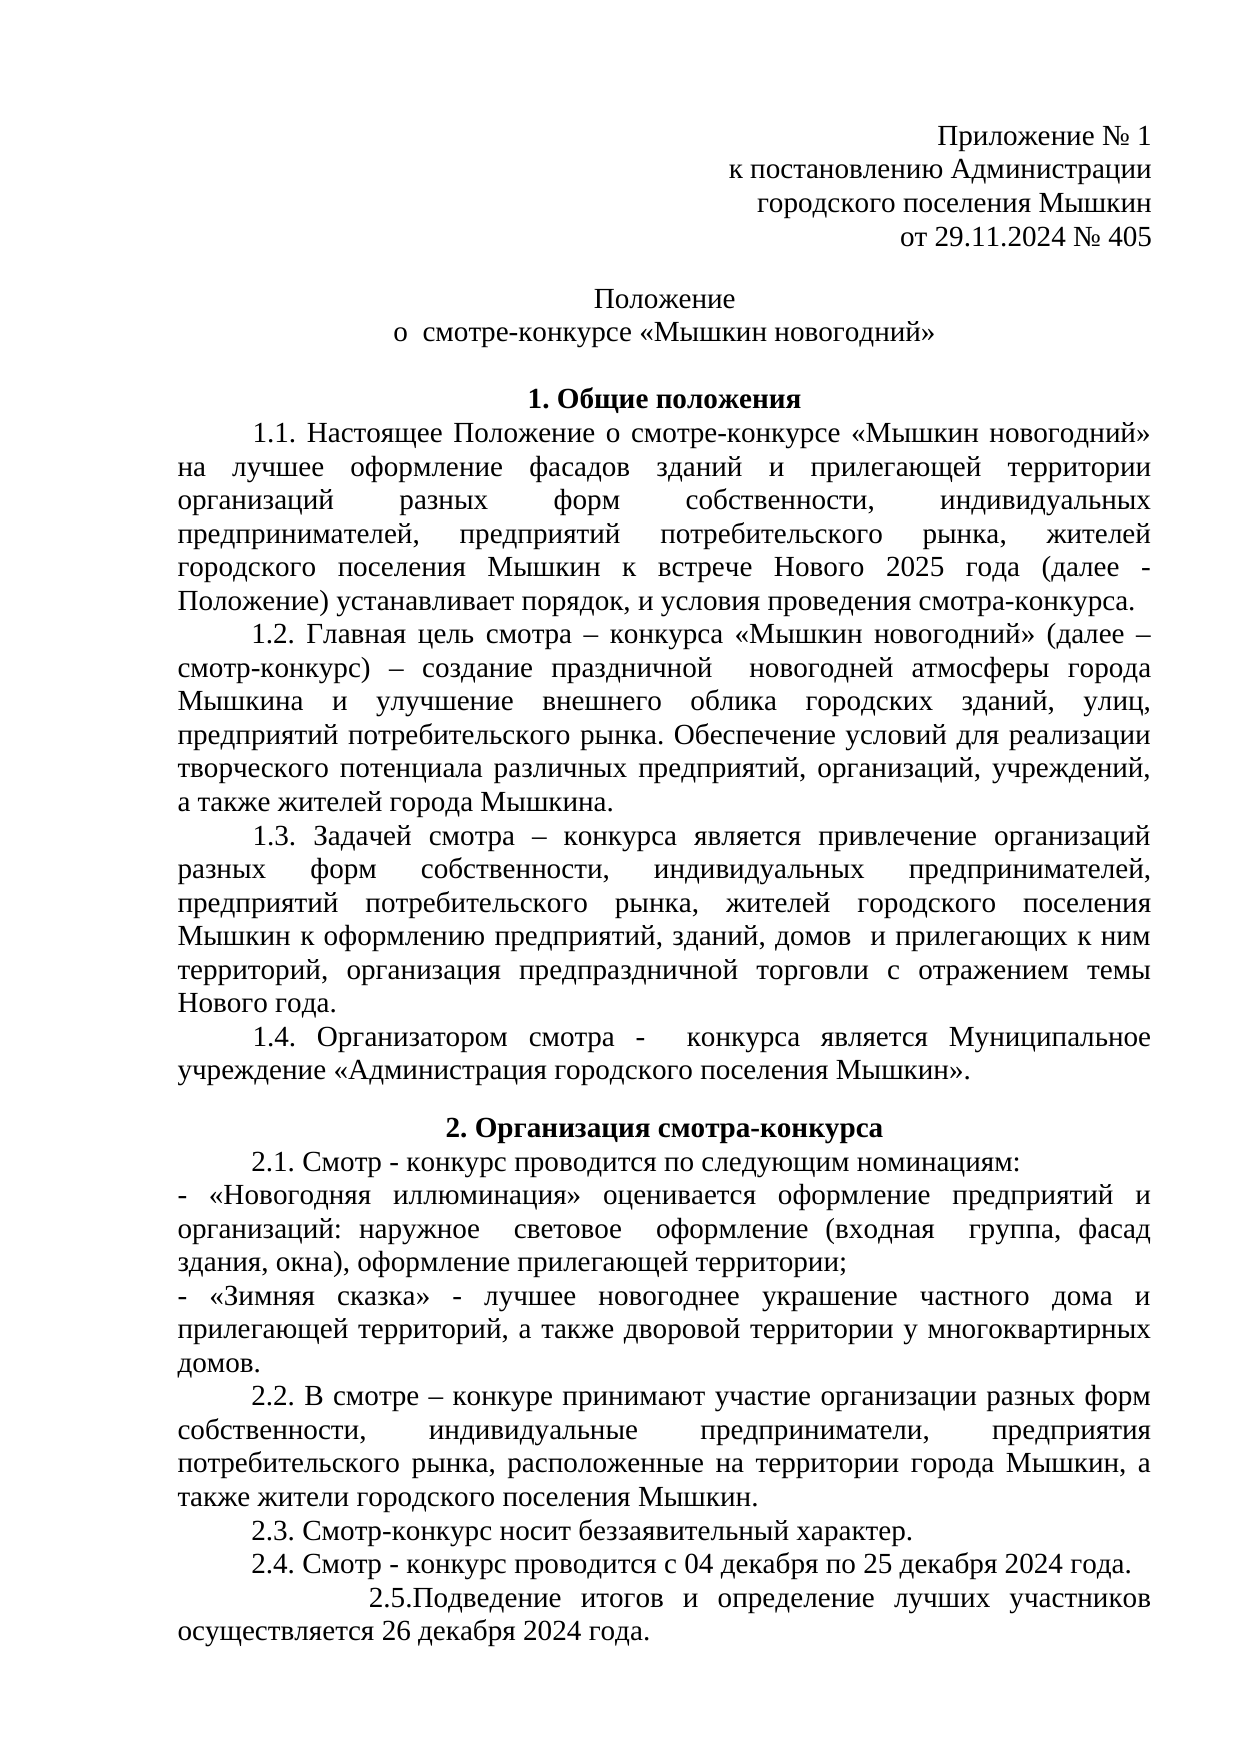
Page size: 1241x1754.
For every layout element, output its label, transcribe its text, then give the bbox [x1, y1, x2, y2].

text 2.5.Подведение итогов и определение лучших участников осуществляется 26 декабря 2024 года. [177, 1580, 1152, 1647]
text от 29.11.2024 № 405 [177, 219, 1152, 252]
text Приложение № 1 [177, 118, 1152, 152]
text 1.2. Главная цель смотра – конкурса «Мышкин новогодний» (далее – смотр-конкурс) – создание праздничной новогодней атмосферы города Мышкина и улучшение внешнего облика городских зданий, улиц, предприятий потребительского рынка. Обеспечение условий для реализации творческого потенциала различных предприятий, организаций, учреждений, а также жителей города Мышкина. [177, 616, 1152, 818]
text Положение [177, 281, 1152, 314]
text - «Новогодняя иллюминация» оценивается оформление предприятий и организаций: наружное световое оформление (входная группа, фасад здания, окна), оформление прилегающей территории; [177, 1177, 1152, 1278]
text 1.3. Задачей смотра – конкурса является привлечение организаций разных форм собственности, индивидуальных предпринимателей, предприятий потребительского рынка, жителей городского поселения Мышкин к оформлению предприятий, зданий, домов и прилегающих к ним территорий, организация предпраздничной торговли с отражением темы Нового года. [177, 818, 1152, 1019]
text городского поселения Мышкин [177, 185, 1152, 219]
text к постановлению Администрации [177, 152, 1152, 185]
text 1. Общие положения [177, 382, 1152, 415]
text 2.3. Смотр-конкурс носит беззаявительный характер. [177, 1513, 1152, 1546]
text 2.2. В смотре – конкуре принимают участие организации разных форм собственности, индивидуальные предприниматели, предприятия потребительского рынка, расположенные на территории города Мышкин, а также жители городского поселения Мышкин. [177, 1378, 1152, 1513]
text 2. Организация смотра-конкурса [177, 1110, 1152, 1144]
text - «Зимняя сказка» - лучшее новогоднее украшение частного дома и прилегающей территорий, а также дворовой территории у многоквартирных домов. [177, 1278, 1152, 1378]
text 1.1. Настоящее Положение о смотре-конкурсе «Мышкин новогодний» на лучшее оформление фасадов зданий и прилегающей территории организаций разных форм собственности, индивидуальных предпринимателей, предприятий потребительского рынка, жителей городского поселения Мышкин к встрече Нового 2025 года (далее - Положение) устанавливает порядок, и условия проведения смотра-конкурса. [177, 415, 1152, 616]
text 2.4. Смотр - конкурс проводится с 04 декабря по 25 декабря 2024 года. [177, 1546, 1152, 1580]
text 1.4. Организатором смотра - конкурса является Муниципальное учреждение «Администрация городского поселения Мышкин». [177, 1019, 1152, 1086]
text о смотре-конкурсе «Мышкин новогодний» [177, 314, 1152, 348]
text 2.1. Смотр - конкурс проводится по следующим номинациям: [177, 1144, 1152, 1177]
